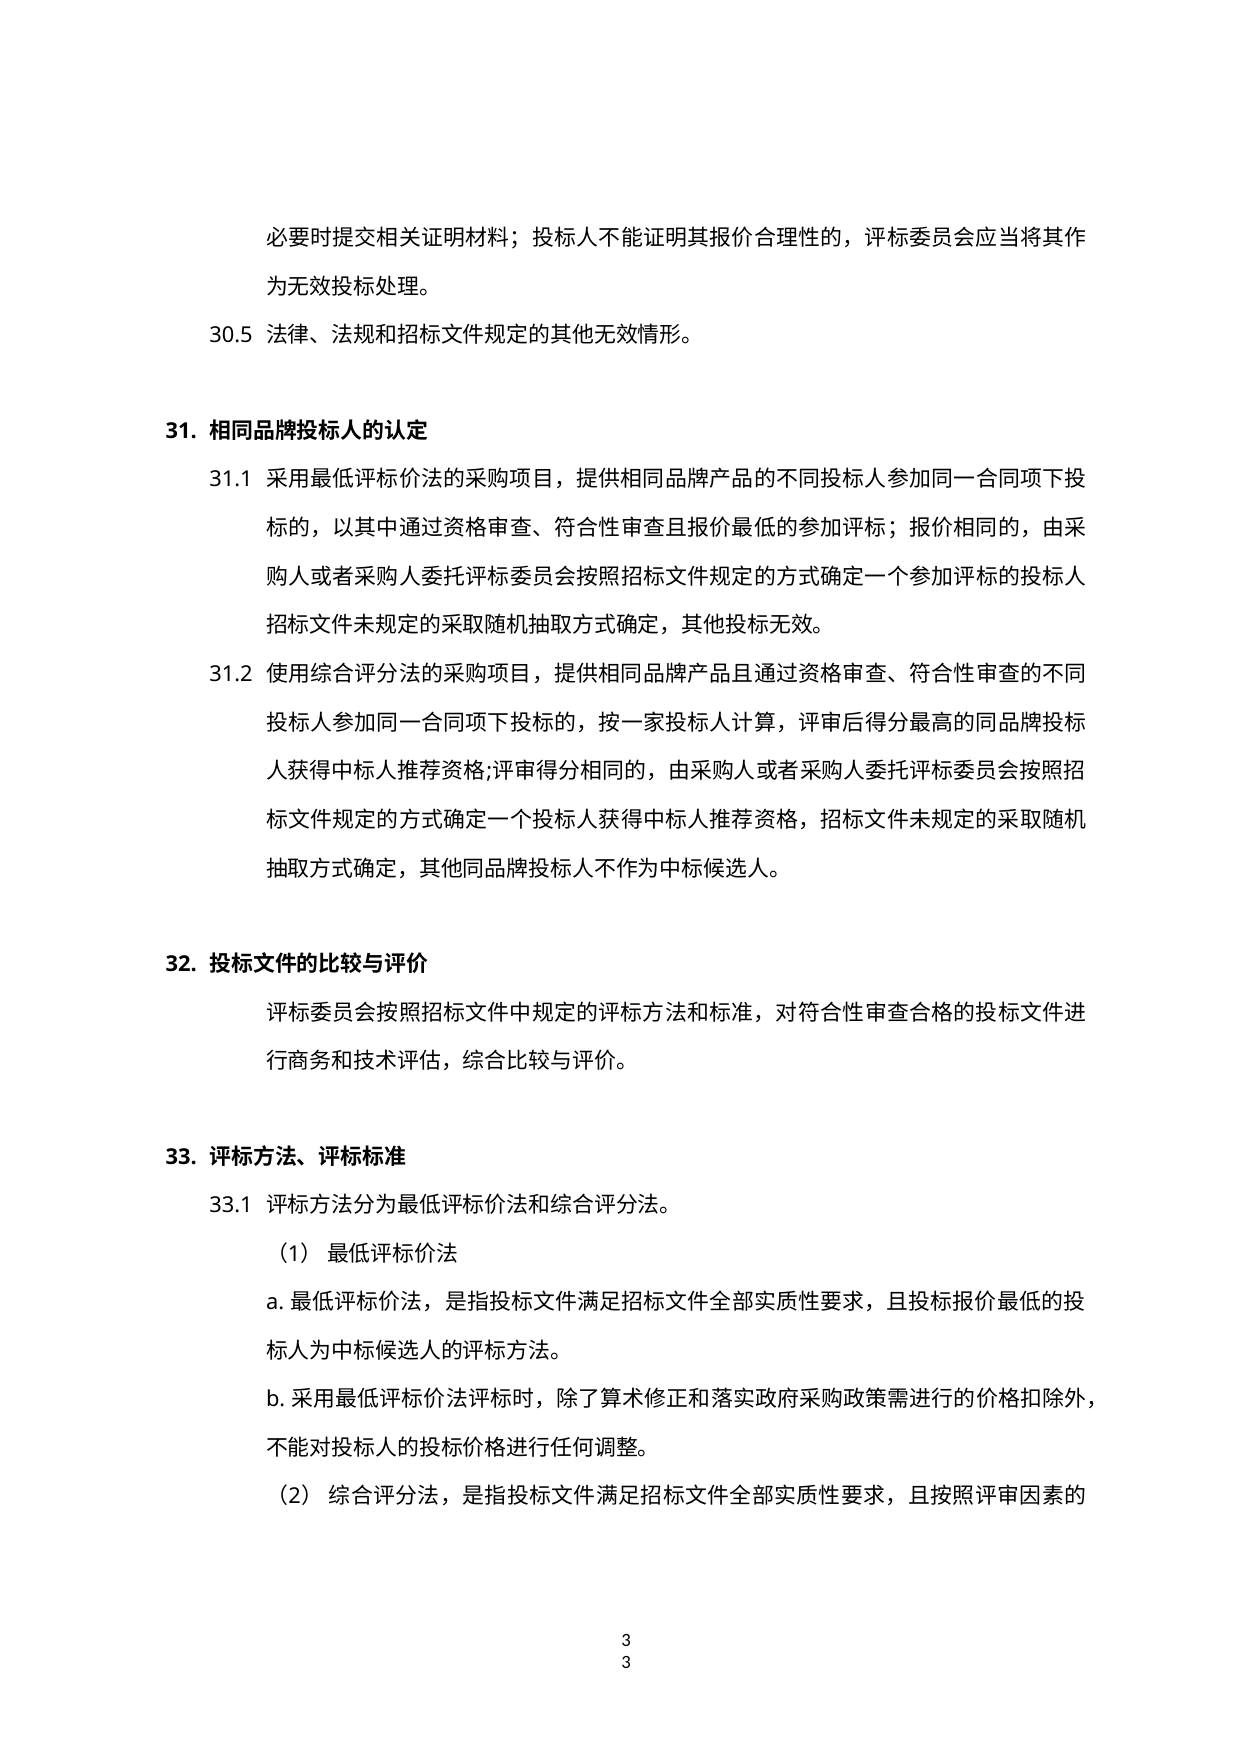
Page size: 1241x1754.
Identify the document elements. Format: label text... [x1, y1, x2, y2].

text b. 采用最低评标价法评标时，除了算术修正和落实政府采购政策需进行的价格扣除外，不能对投标人的投标价格进行任何调整。 [266, 1381, 1087, 1462]
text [266, 1478, 1087, 1511]
list 使用综合评分法的采购项目，提供相同品牌产品且通过资格审查、符合性审查的不同投标人参加同一合同项下投标的，按一家投标人计算，评审后得分最高的同品牌投标人获得中标人推荐资格;评审得分相同的，由采购人或者采购人委托评标委员会按照招标文件规定的方式确定一个投标人获得中标人推荐资格，招标文件未规定的采取随机抽取方式确定，其他同品牌投标人不作为中标候选人。 [209, 655, 1087, 883]
list 评标方法、评标标准 [165, 1139, 1087, 1171]
list 法律、法规和招标文件规定的其他无效情形。 [209, 317, 1087, 349]
text 评标委员会按照招标文件中规定的评标方法和标准，对符合性审查合格的投标文件进行商务和技术评估，综合比较与评价。 [266, 994, 1087, 1076]
list 评标方法分为最低评标价法和综合评分法。 [209, 1187, 1087, 1220]
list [209, 219, 1087, 301]
text （1） 最低评标价法 [266, 1236, 1087, 1268]
text a. 最低评标价法，是指投标文件满足招标文件全部实质性要求，且投标报价最低的投标人为中标候选人的评标方法。 [266, 1284, 1087, 1365]
list 相同品牌投标人的认定 [165, 412, 1087, 445]
list 投标文件的比较与评价 [165, 946, 1087, 978]
list 采用最低评标价法的采购项目，提供相同品牌产品的不同投标人参加同一合同项下投标的，以其中通过资格审查、符合性审查且报价最低的参加评标；报价相同的，由采购人或者采购人委托评标委员会按照招标文件规定的方式确定一个参加评标的投标人，招标文件未规定的采取随机抽取方式确定，其他投标无效。 [209, 461, 1087, 639]
